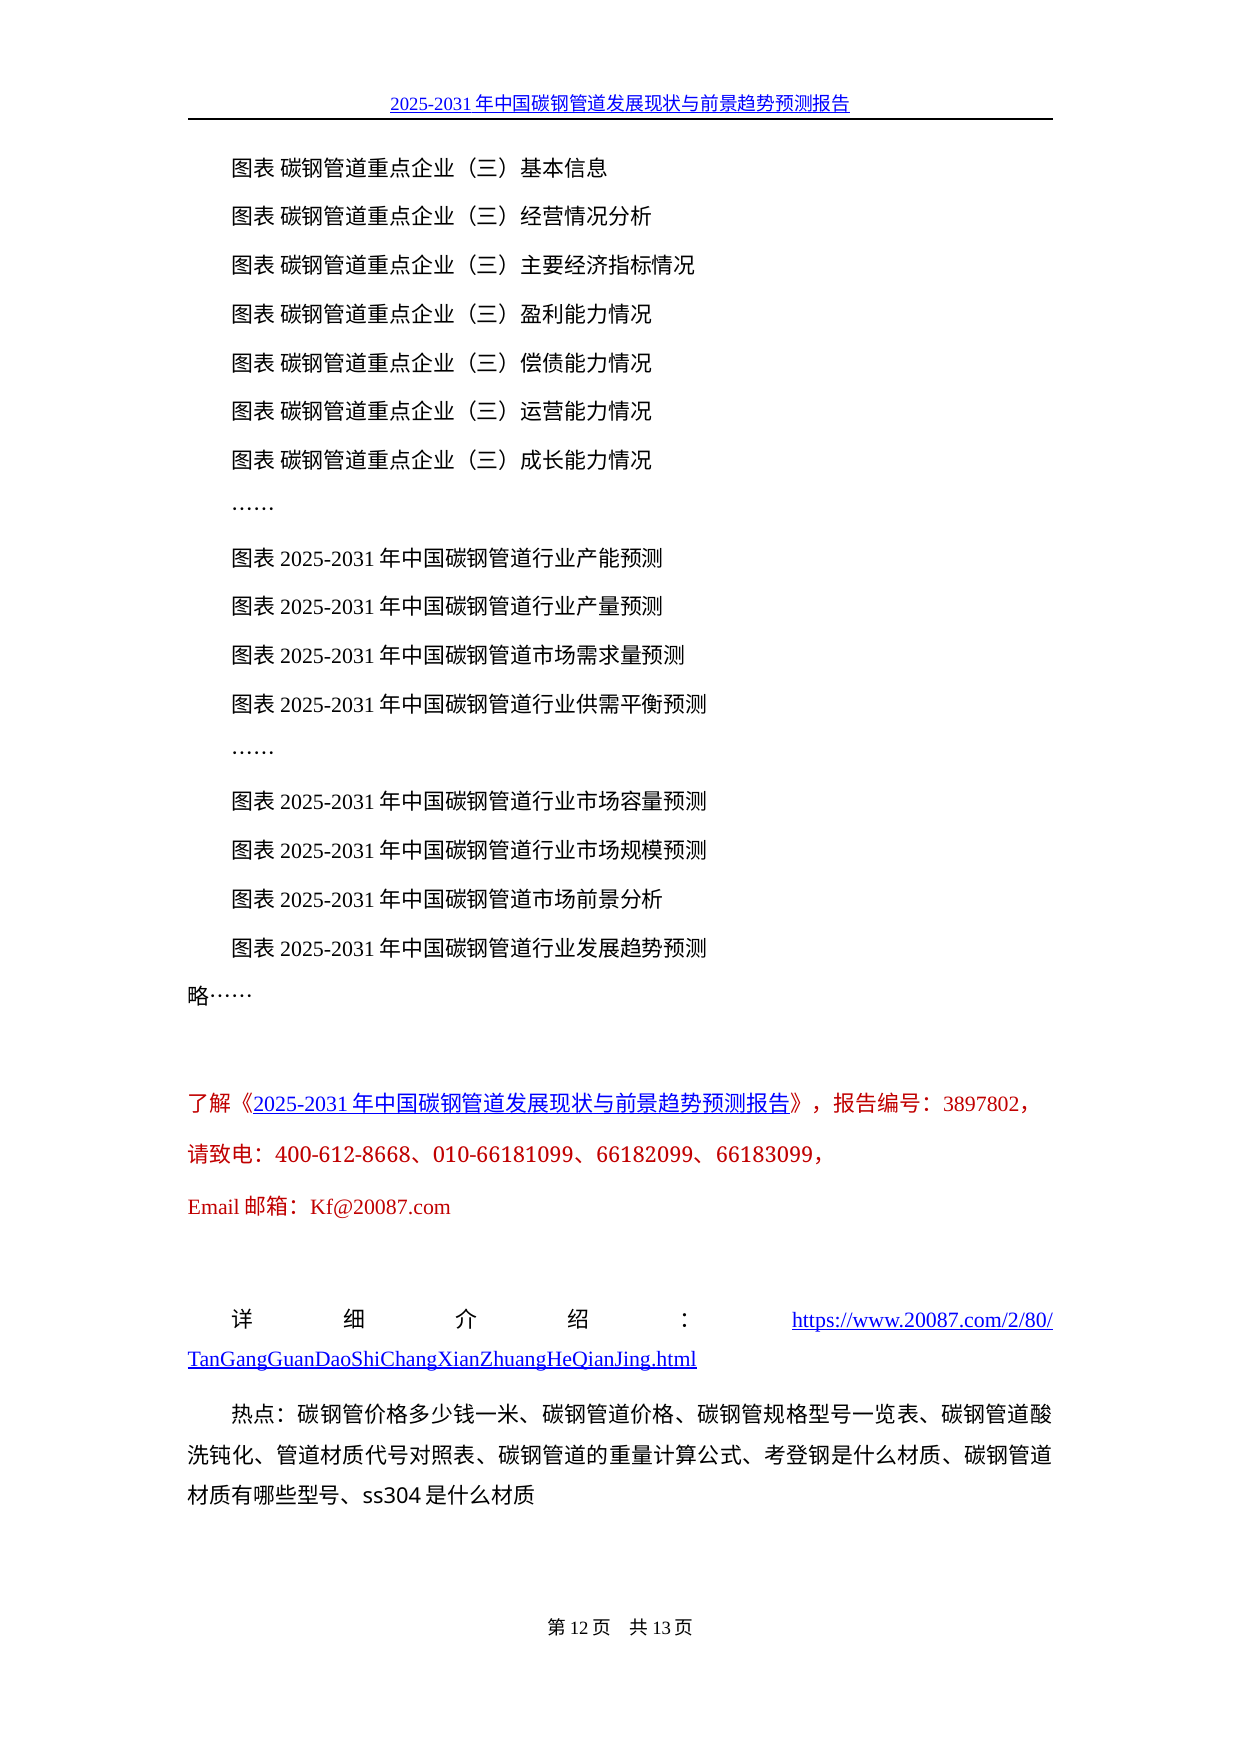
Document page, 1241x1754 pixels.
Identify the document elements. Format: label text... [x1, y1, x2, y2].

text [187, 150, 1053, 1011]
text 请致电：400-612-8668、010-66181099、66182099、66183099， [187, 1137, 1053, 1169]
text 了解《2025-2031年中国碳钢管道发展现状与前景趋势预测报告》，报告编号：3897802， [187, 1085, 1053, 1118]
text 热点：碳钢管价格多少钱一米、碳钢管道价格、碳钢管规格型号一览表、碳钢管道酸洗钝化、管道材质代号对照表、碳钢管道的重量计算公式、考登钢是什么材质、碳钢管道材质有哪些型号、ss304是什么材质 [187, 1397, 1053, 1511]
text Email邮箱：Kf@20087.com [187, 1188, 1053, 1221]
text 详细介绍：https://www.20087.com/2/80/TanGangGuanDaoShiChangXianZhuangHeQianJing.html [187, 1301, 1053, 1374]
